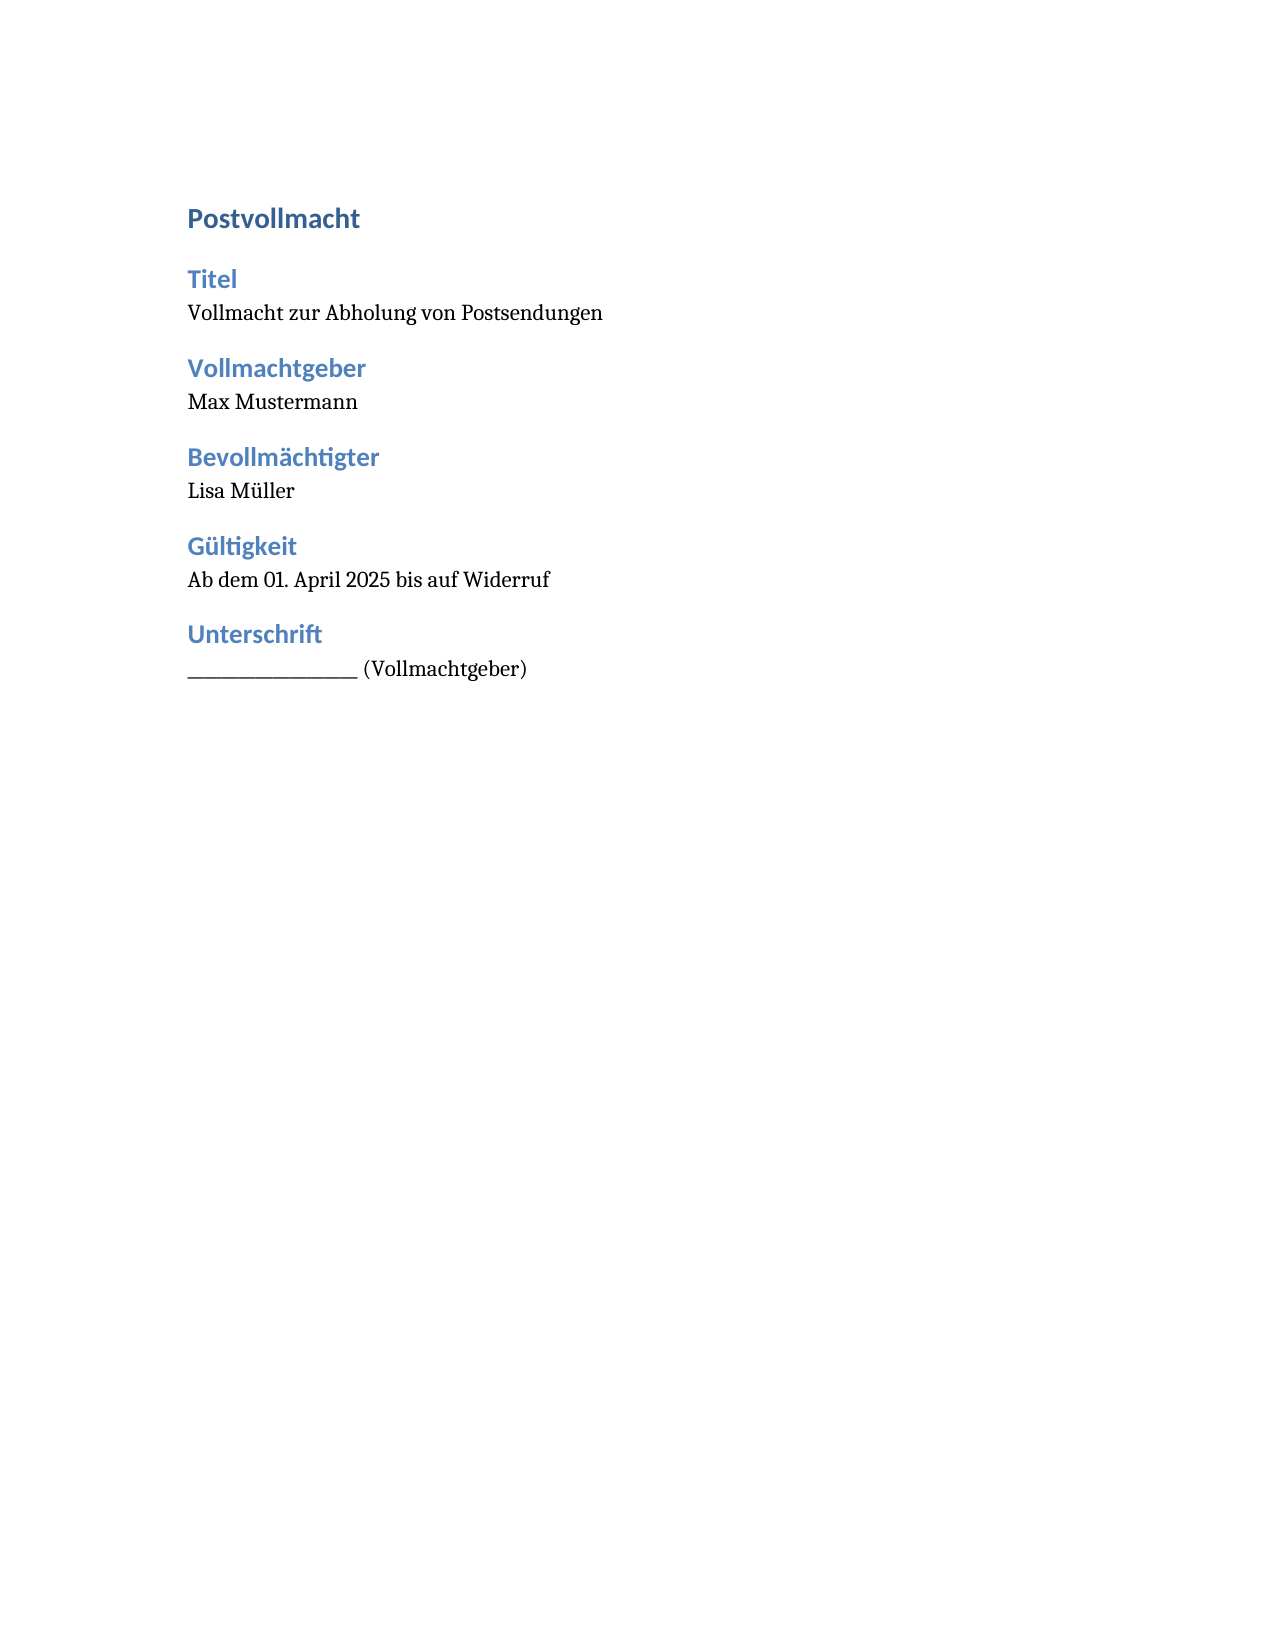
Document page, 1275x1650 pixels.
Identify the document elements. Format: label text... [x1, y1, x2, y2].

text Vollmacht zur Abholung von Postsendungen [187, 300, 1087, 326]
subtitle Gültigkeit [187, 529, 1087, 562]
subtitle Titel [187, 262, 1087, 295]
subtitle Postvollmacht [187, 200, 1087, 236]
text ____________________ (Vollmachtgeber) [187, 656, 1087, 682]
subtitle Vollmachtgeber [187, 351, 1087, 384]
text Max Mustermann [187, 389, 1087, 415]
text Ab dem 01. April 2025 bis auf Widerruf [187, 567, 1087, 593]
subtitle Unterschrift [187, 618, 1087, 651]
subtitle Bevollmächtigter [187, 440, 1087, 473]
text Lisa Müller [187, 478, 1087, 504]
